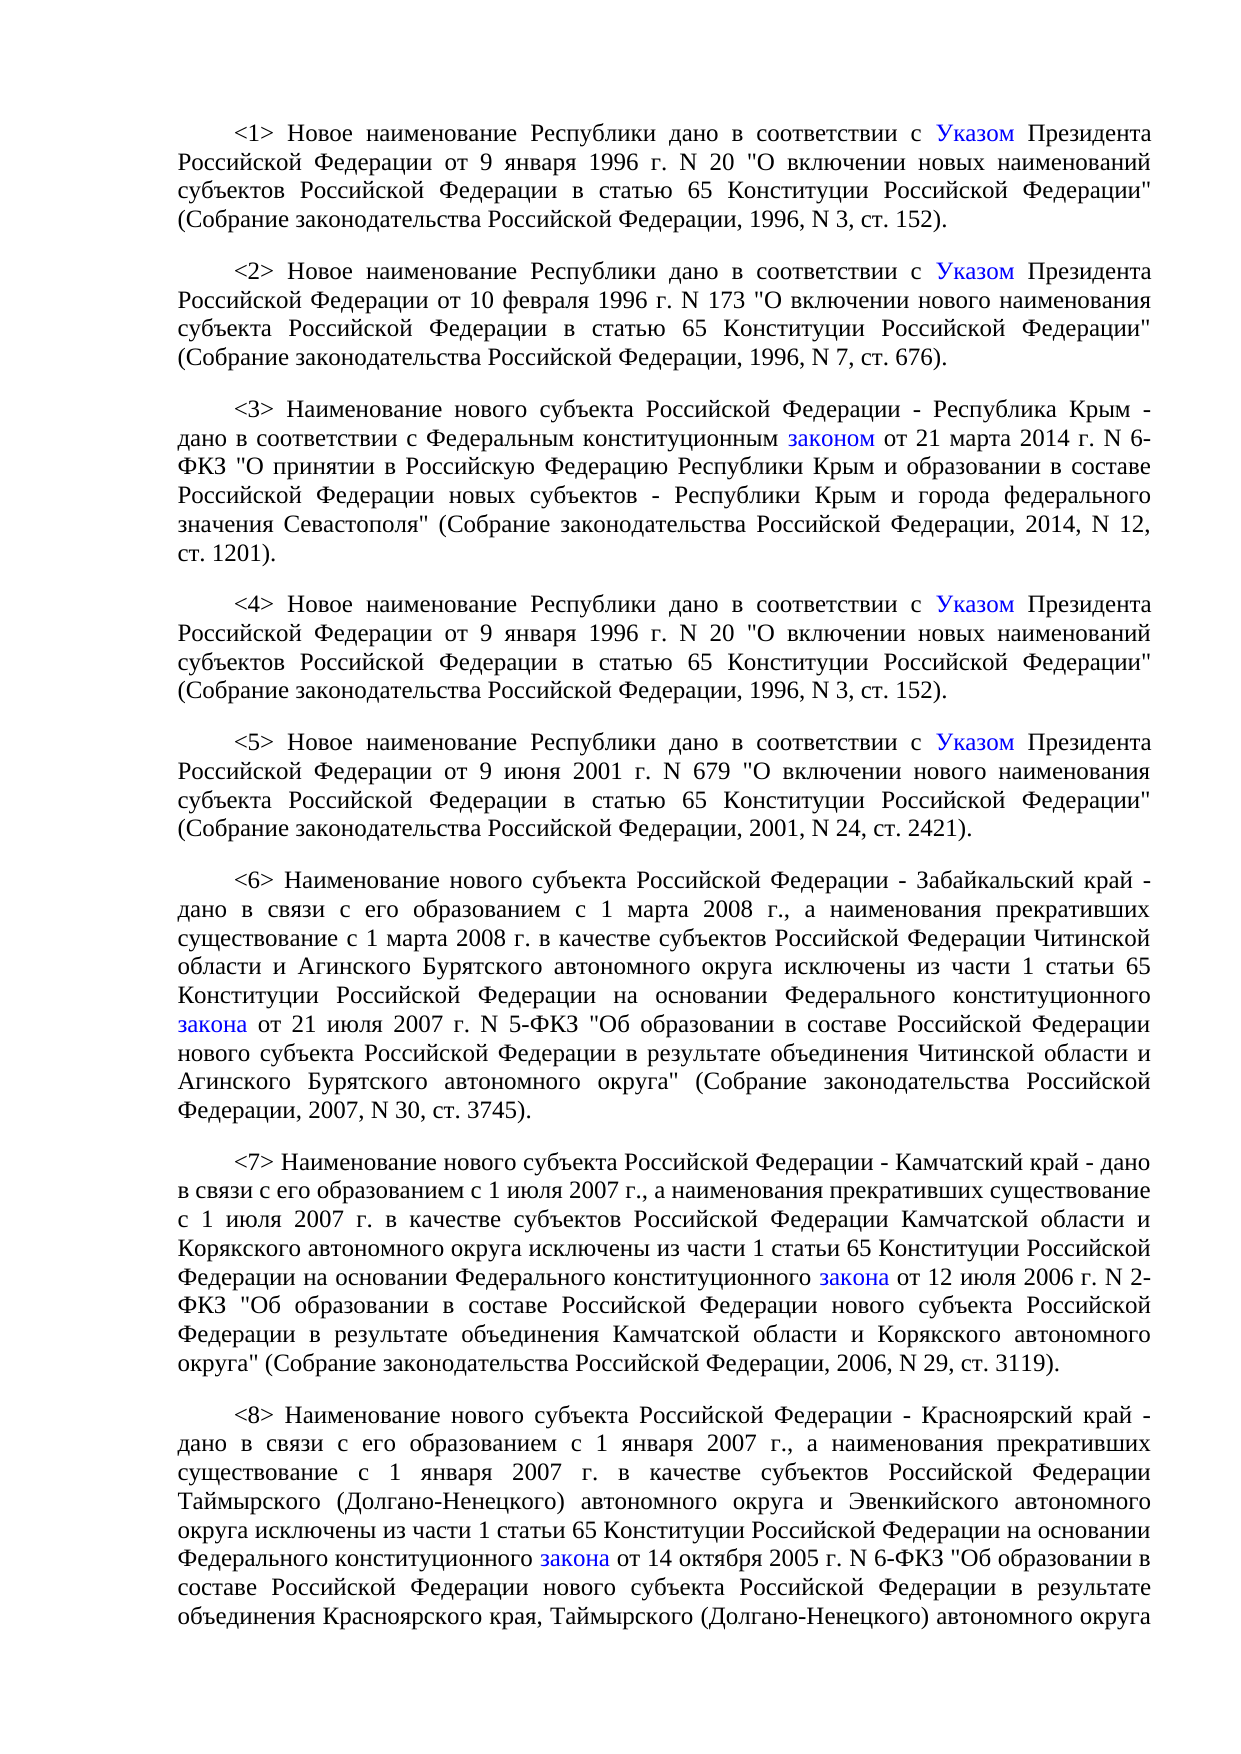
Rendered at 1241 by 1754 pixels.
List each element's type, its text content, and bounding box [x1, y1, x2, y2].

text <1> Новое наименование Республики дано в соответствии с Указом Президента Российской Федерации от 9 января 1996 г. N 20 "О включении новых наименований субъектов Российской Федерации в статью 65 Конституции Российской Федерации" (Собрание законодательства Российской Федерации, 1996, N 3, ст. 152). [177, 118, 1152, 233]
text <7> Наименование нового субъекта Российской Федерации - Камчатский край - дано в связи с его образованием с 1 июля 2007 г., а наименования прекративших существование с 1 июля 2007 г. в качестве субъектов Российской Федерации Камчатской области и Корякского автономного округа исключены из части 1 статьи 65 Конституции Российской Федерации на основании Федерального конституционного закона от 12 июля 2006 г. N 2-ФКЗ "Об образовании в составе Российской Федерации нового субъекта Российской Федерации в результате объединения Камчатской области и Корякского автономного округа" (Собрание законодательства Российской Федерации, 2006, N 29, ст. 3119). [177, 1147, 1152, 1377]
text <2> Новое наименование Республики дано в соответствии с Указом Президента Российской Федерации от 10 февраля 1996 г. N 173 "О включении нового наименования субъекта Российской Федерации в статью 65 Конституции Российской Федерации" (Собрание законодательства Российской Федерации, 1996, N 7, ст. 676). [177, 256, 1152, 371]
text <6> Наименование нового субъекта Российской Федерации - Забайкальский край - дано в связи с его образованием с 1 марта 2008 г., а наименования прекративших существование с 1 марта 2008 г. в качестве субъектов Российской Федерации Читинской области и Агинского Бурятского автономного округа исключены из части 1 статьи 65 Конституции Российской Федерации на основании Федерального конституционного закона от 21 июля 2007 г. N 5-ФКЗ "Об образовании в составе Российской Федерации нового субъекта Российской Федерации в результате объединения Читинской области и Агинского Бурятского автономного округа" (Собрание законодательства Российской Федерации, 2007, N 30, ст. 3745). [177, 865, 1152, 1124]
text <4> Новое наименование Республики дано в соответствии с Указом Президента Российской Федерации от 9 января 1996 г. N 20 "О включении новых наименований субъектов Российской Федерации в статью 65 Конституции Российской Федерации" (Собрание законодательства Российской Федерации, 1996, N 3, ст. 152). [177, 589, 1152, 704]
text <3> Наименование нового субъекта Российской Федерации - Республика Крым - дано в соответствии с Федеральным конституционным законом от 21 марта 2014 г. N 6-ФКЗ "О принятии в Российскую Федерацию Республики Крым и образовании в составе Российской Федерации новых субъектов - Республики Крым и города федерального значения Севастополя" (Собрание законодательства Российской Федерации, 2014, N 12, ст. 1201). [177, 394, 1152, 566]
text <5> Новое наименование Республики дано в соответствии с Указом Президента Российской Федерации от 9 июня 2001 г. N 679 "О включении нового наименования субъекта Российской Федерации в статью 65 Конституции Российской Федерации" (Собрание законодательства Российской Федерации, 2001, N 24, ст. 2421). [177, 727, 1152, 842]
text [177, 1400, 1152, 1630]
